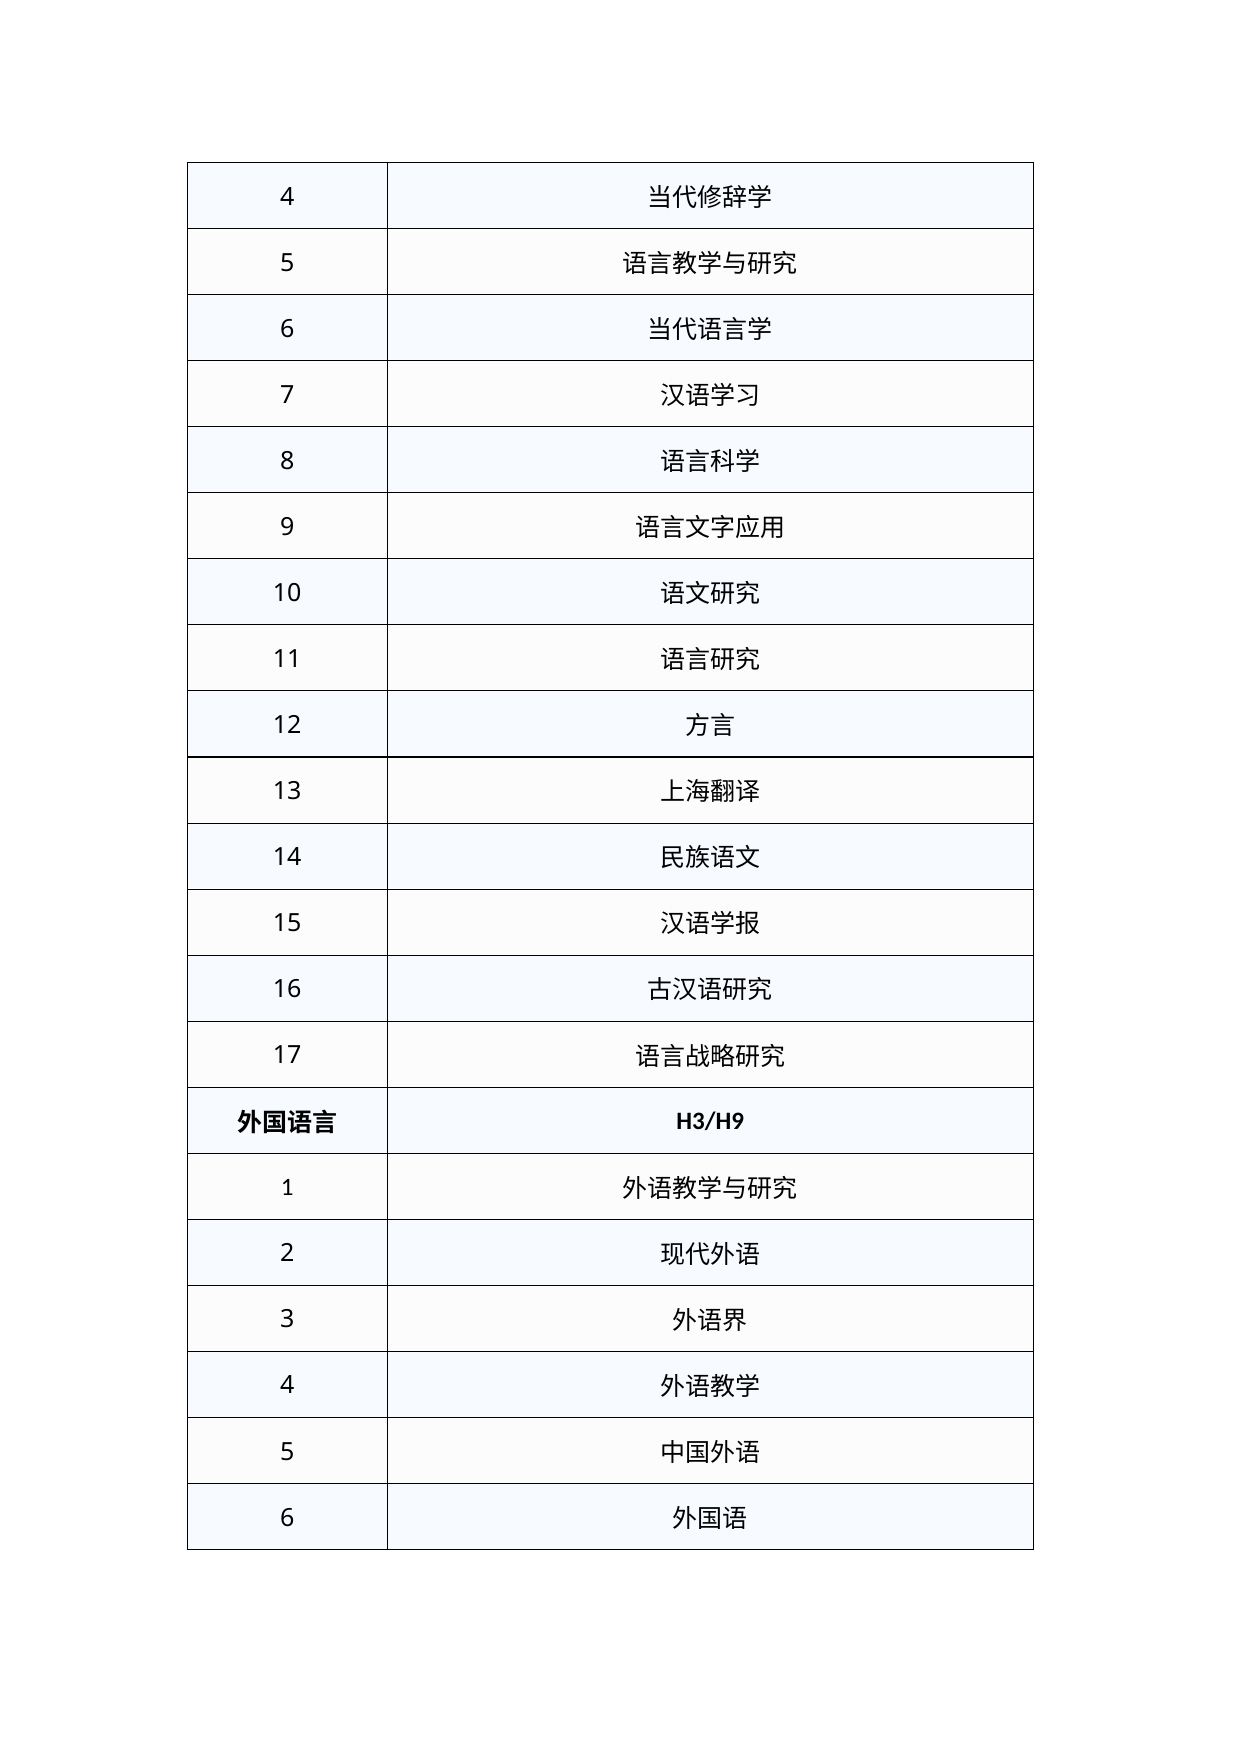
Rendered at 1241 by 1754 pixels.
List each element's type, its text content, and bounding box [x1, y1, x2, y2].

table_cell 17 [188, 1022, 387, 1087]
table_cell 6 [188, 1484, 387, 1549]
table_cell 11 [188, 625, 387, 690]
table_cell 外国语言 [188, 1088, 387, 1153]
table_cell 10 [188, 559, 387, 624]
table_cell 14 [188, 824, 387, 888]
table_cell 汉语学习 [388, 361, 1033, 426]
table_cell 语言战略研究 [388, 1022, 1033, 1087]
table_cell H3/H9 [388, 1088, 1033, 1153]
table_cell 7 [188, 361, 387, 426]
table_cell 5 [188, 1418, 387, 1483]
table_cell 3 [188, 1286, 387, 1351]
table_cell 外国语 [388, 1484, 1033, 1549]
table_cell 中国外语 [388, 1418, 1033, 1483]
table_cell 当代语言学 [388, 295, 1033, 360]
table_cell 汉语学报 [388, 890, 1033, 954]
table_cell 6 [188, 295, 387, 360]
table_cell 语言教学与研究 [388, 229, 1033, 294]
table_cell 4 [188, 1352, 387, 1417]
table_cell 古汉语研究 [388, 956, 1033, 1021]
table_cell 2 [188, 1220, 387, 1285]
table_cell 13 [188, 758, 387, 822]
table_cell 4 [188, 163, 387, 228]
table_cell 现代外语 [388, 1220, 1033, 1285]
table_cell 1 [188, 1154, 387, 1219]
table_cell 16 [188, 956, 387, 1021]
table_cell 上海翻译 [388, 758, 1033, 822]
table_cell 5 [188, 229, 387, 294]
table_cell 9 [188, 493, 387, 558]
table_cell 语言研究 [388, 625, 1033, 690]
table_cell 方言 [388, 691, 1033, 756]
table_cell 外语教学与研究 [388, 1154, 1033, 1219]
table_cell 外语界 [388, 1286, 1033, 1351]
table_cell 外语教学 [388, 1352, 1033, 1417]
table_cell 语言科学 [388, 427, 1033, 492]
table_cell 语言文字应用 [388, 493, 1033, 558]
table_cell 12 [188, 691, 387, 756]
table_cell 8 [188, 427, 387, 492]
table_cell 当代修辞学 [388, 163, 1033, 228]
table_cell 民族语文 [388, 824, 1033, 888]
table_cell 语文研究 [388, 559, 1033, 624]
table_cell 15 [188, 890, 387, 954]
